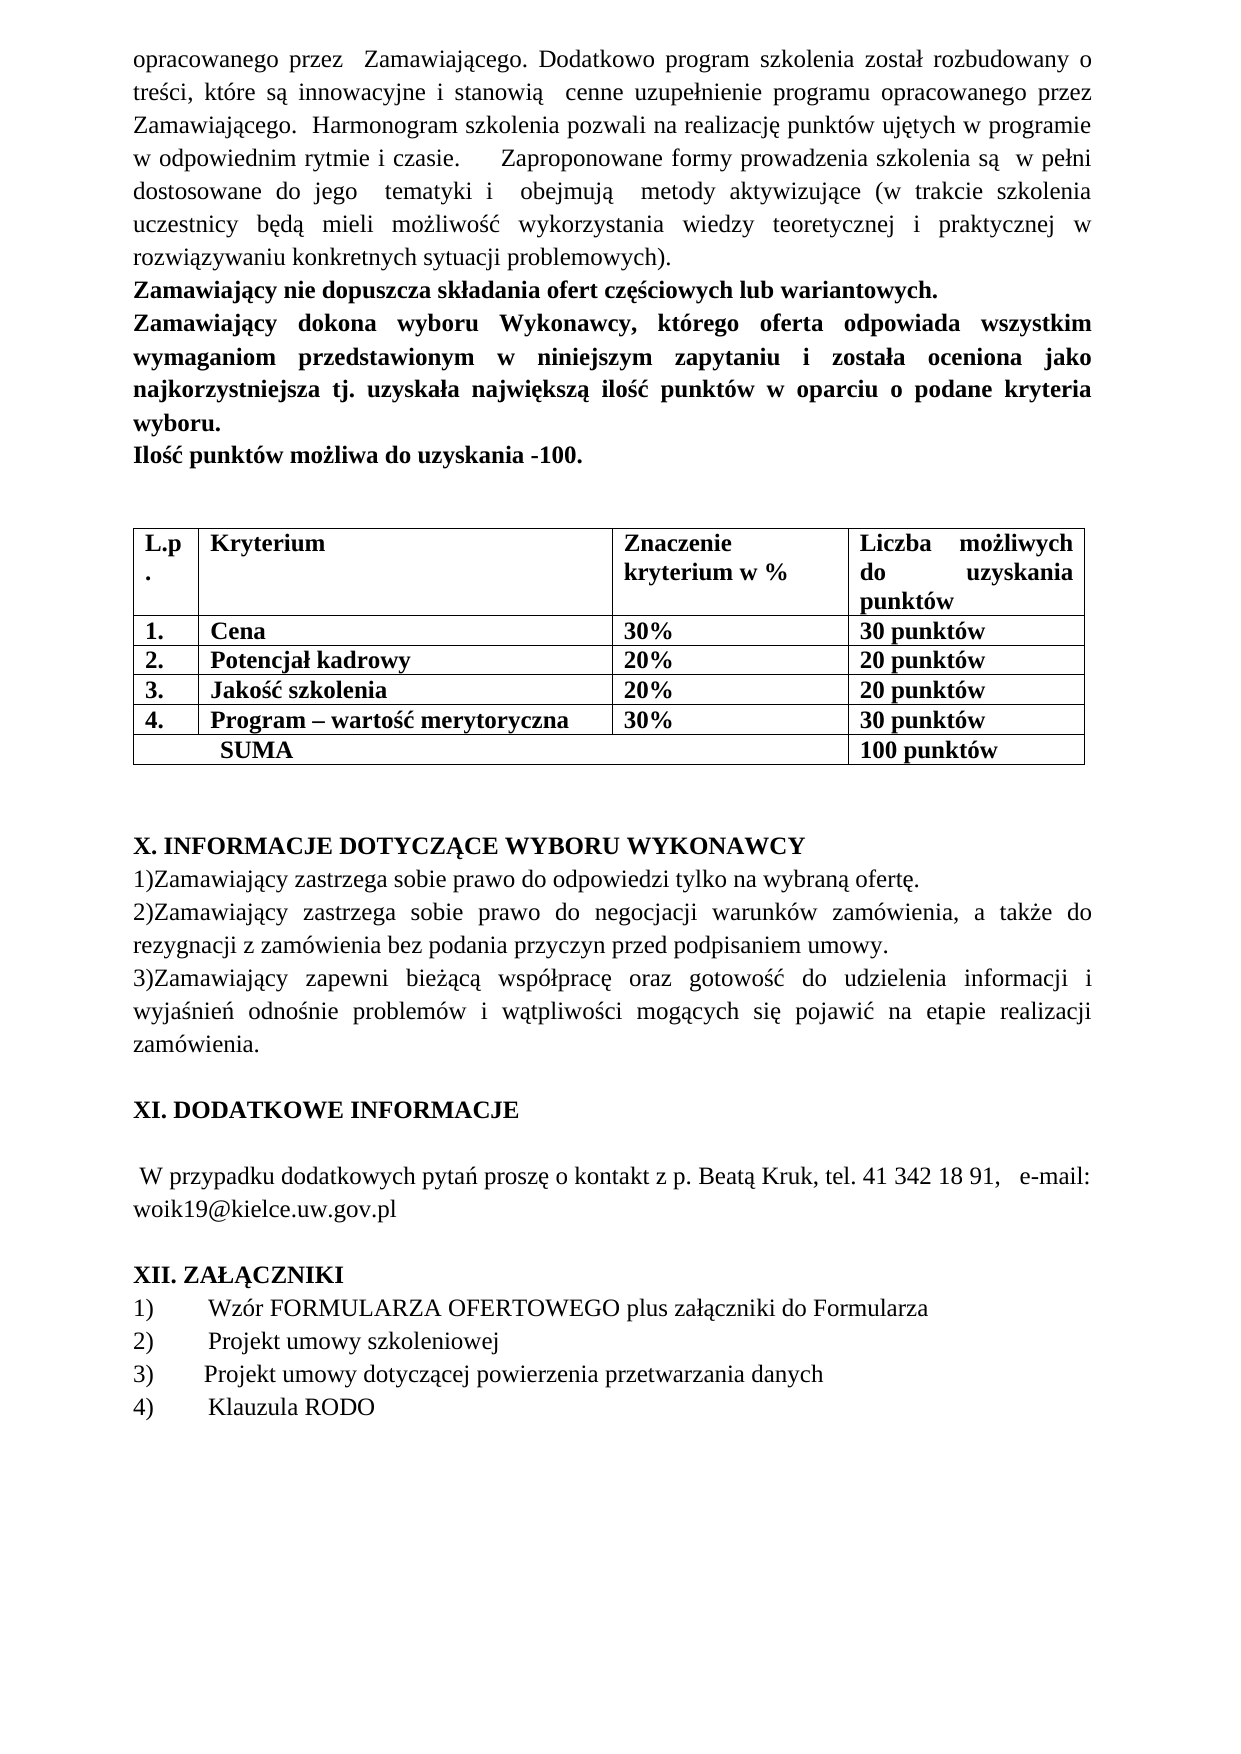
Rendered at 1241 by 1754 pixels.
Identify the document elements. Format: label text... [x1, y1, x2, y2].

table_cell 30% [613, 705, 848, 734]
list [133, 44, 1093, 271]
table_cell Cena [199, 616, 612, 644]
table_cell Program – wartość merytoryczna [199, 705, 612, 734]
table_header Kryterium [199, 529, 612, 615]
list XII. ZAŁĄCZNIKI [133, 1260, 1093, 1289]
table_cell 4. [134, 705, 198, 734]
table_cell 20 punktów [849, 675, 1084, 704]
table_cell 20 punktów [849, 646, 1084, 674]
list XI. DODATKOWE INFORMACJE [133, 1095, 1093, 1124]
table_cell 2. [134, 646, 198, 674]
table_cell Potencjał kadrowy [199, 646, 612, 674]
table_cell 20% [613, 646, 848, 674]
table_cell 1. [134, 616, 198, 644]
table_cell 30 punktów [849, 616, 1084, 644]
table_cell 100 punktów [849, 735, 1084, 764]
list 3) Projekt umowy dotyczącej powierzenia przetwarzania danych [133, 1359, 1093, 1388]
table_header Liczba możliwych do uzyskania punktów [849, 529, 1084, 615]
list Zamawiający nie dopuszcza składania ofert częściowych lub wariantowych. [133, 276, 1093, 304]
table_cell Jakość szkolenia [199, 675, 612, 704]
table_cell 30% [613, 616, 848, 644]
table_cell 30 punktów [849, 705, 1084, 734]
list Zamawiający dokona wyboru Wykonawcy, którego oferta odpowiada wszystkim wymaganiom przedstawionym w niniejszym zapytaniu i została oceniona jako najkorzystniejsza tj. uzyskała największą ilość punktów w oparciu o podane kryteria wyboru. [133, 308, 1093, 436]
table_cell SUMA [134, 735, 848, 764]
list Ilość punktów możliwa do uzyskania -100. [133, 441, 1093, 469]
table_cell 3. [134, 675, 198, 704]
list 2) Projekt umowy szkoleniowej [133, 1326, 1093, 1355]
list X. INFORMACJE DOTYCZĄCE WYBORU WYKONAWCY [133, 831, 1093, 859]
table_header Znaczenie kryterium w % [613, 529, 848, 615]
table_header L.p. [134, 529, 198, 615]
list 1) Wzór FORMULARZA OFERTOWEGO plus załączniki do Formularza [133, 1293, 1093, 1322]
list 4) Klauzula RODO [133, 1392, 1093, 1421]
list W przypadku dodatkowych pytań proszę o kontakt z p. Beatą Kruk, tel. 41 342 18 91, e-mail: woik19@kielce.uw.gov.pl [133, 1161, 1093, 1223]
table_cell 20% [613, 675, 848, 704]
list 3)Zamawiający zapewni bieżącą współpracę oraz gotowość do udzielenia informacji i wyjaśnień odnośnie problemów i wątpliwości mogących się pojawić na etapie realizacji zamówienia. [133, 963, 1093, 1058]
list 1)Zamawiający zastrzega sobie prawo do odpowiedzi tylko na wybraną ofertę. [133, 864, 1093, 893]
list 2)Zamawiający zastrzega sobie prawo do negocjacji warunków zamówienia, a także do rezygnacji z zamówienia bez podania przyczyn przed podpisaniem umowy. [133, 897, 1093, 959]
